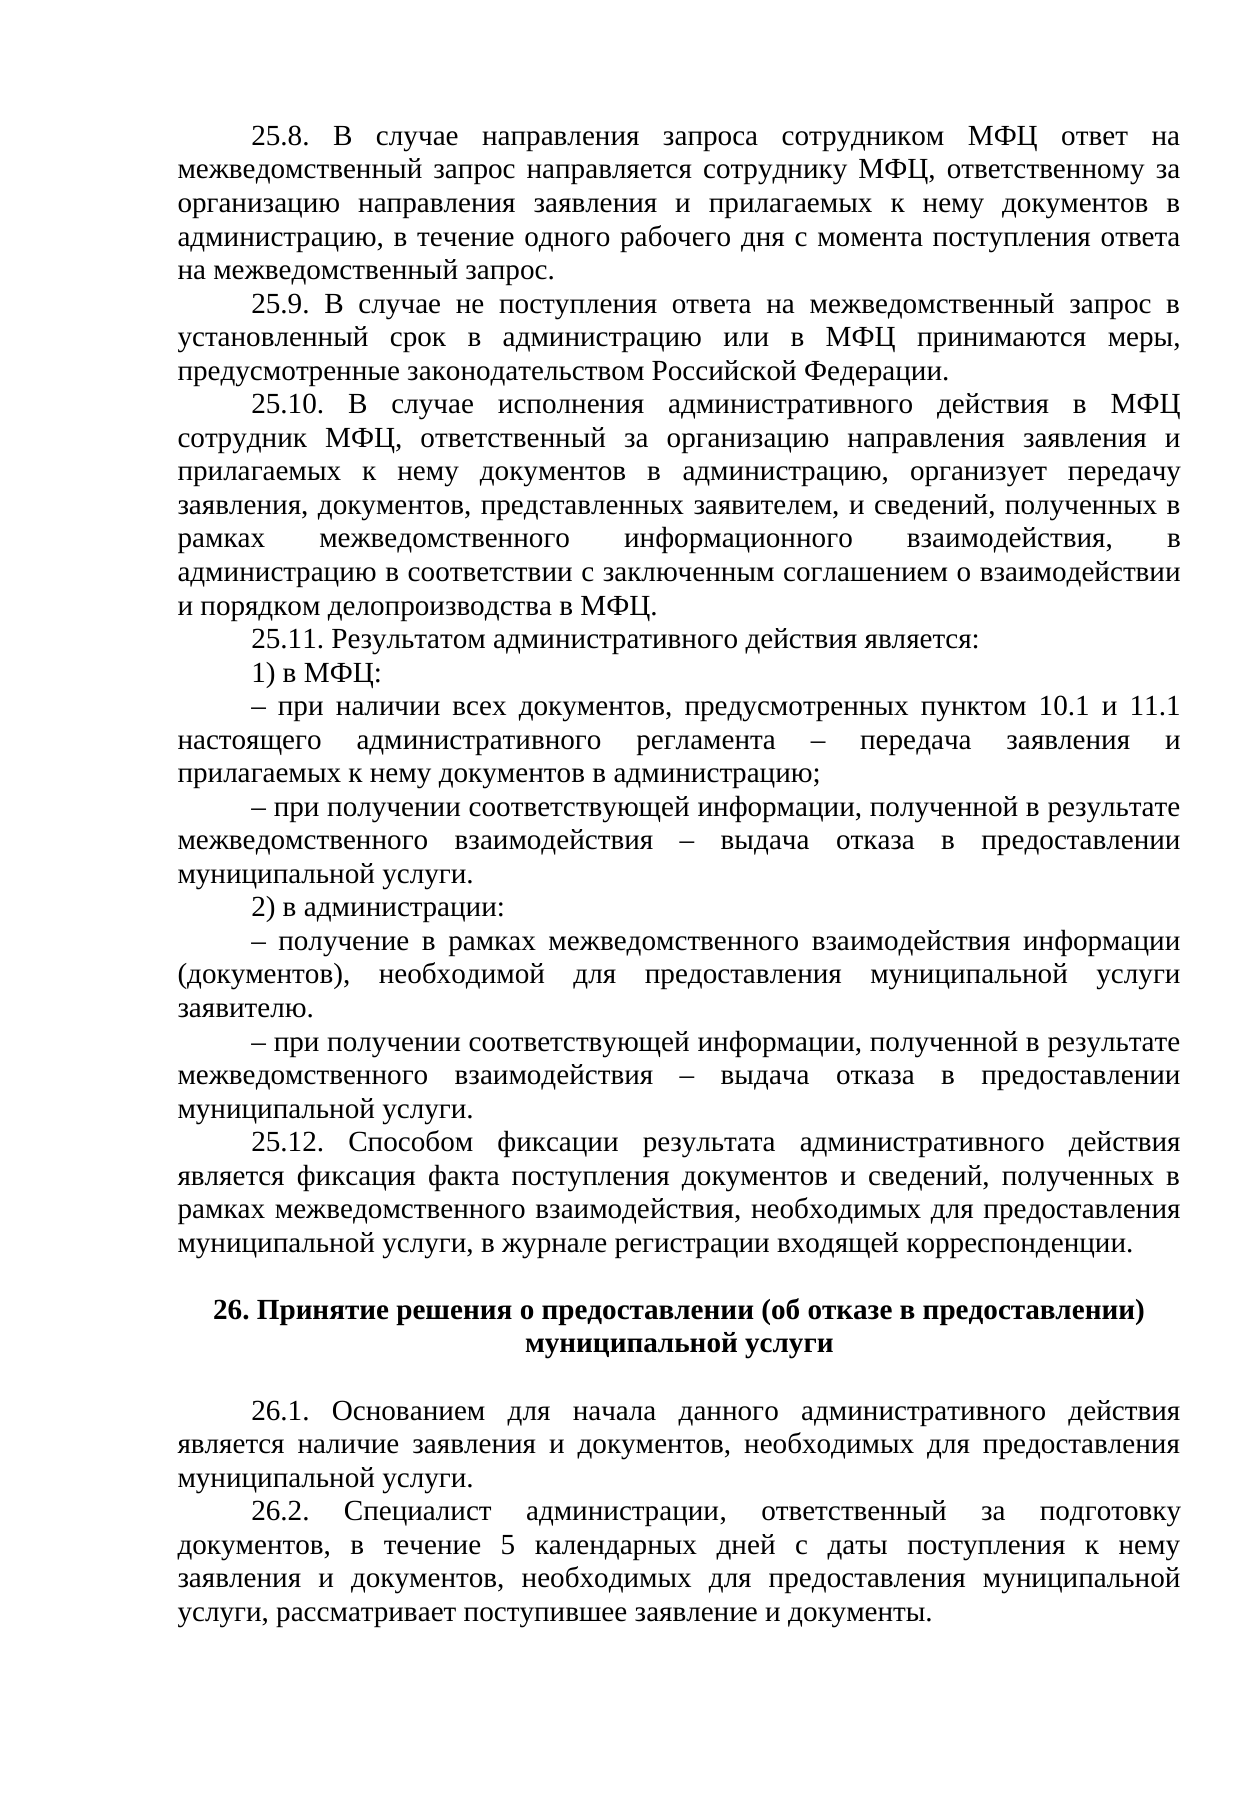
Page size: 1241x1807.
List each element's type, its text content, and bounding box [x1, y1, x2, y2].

text – получение в рамках межведомственного взаимодействия информации (документов), необходимой для предоставления муниципальной услуги заявителю. [177, 923, 1181, 1024]
text 26.1. Основанием для начала данного административного действия является наличие заявления и документов, необходимых для предоставления муниципальной услуги. [177, 1393, 1181, 1493]
text 26.2. Специалист администрации, ответственный за подготовку документов, в течение 5 календарных дней с даты поступления к нему заявления и документов, необходимых для предоставления муниципальной услуги, рассматривает поступившее заявление и документы. [177, 1493, 1181, 1627]
text 26. Принятие решения о предоставлении (об отказе в предоставлении) муниципальной услуги [177, 1292, 1181, 1359]
text – при наличии всех документов, предусмотренных пунктом 10.1 и 11.1 настоящего административного регламента – передача заявления и прилагаемых к нему документов в администрацию; [177, 688, 1181, 789]
text 25.11. Результатом административного действия является: [177, 621, 1181, 655]
text 25.10. В случае исполнения административного действия в МФЦ сотрудник МФЦ, ответственный за организацию направления заявления и прилагаемых к нему документов в администрацию, организует передачу заявления, документов, представленных заявителем, и сведений, полученных в рамках межведомственного информационного взаимодействия, в администрацию в соответствии с заключенным соглашением о взаимодействии и порядком делопроизводства в МФЦ. [177, 386, 1181, 621]
text – при получении соответствующей информации, полученной в результате межведомственного взаимодействия – выдача отказа в предоставлении муниципальной услуги. [177, 1024, 1181, 1124]
text 2) в администрации: [177, 889, 1181, 923]
text 25.8. В случае направления запроса сотрудником МФЦ ответ на межведомственный запрос направляется сотруднику МФЦ, ответственному за организацию направления заявления и прилагаемых к нему документов в администрацию, в течение одного рабочего дня с момента поступления ответа на межведомственный запрос. [177, 118, 1181, 286]
text 1) в МФЦ: [177, 655, 1181, 688]
text – при получении соответствующей информации, полученной в результате межведомственного взаимодействия – выдача отказа в предоставлении муниципальной услуги. [177, 789, 1181, 889]
text 25.9. В случае не поступления ответа на межведомственный запрос в установленный срок в администрацию или в МФЦ принимаются меры, предусмотренные законодательством Российской Федерации. [177, 286, 1181, 386]
text 25.12. Способом фиксации результата административного действия является фиксация факта поступления документов и сведений, полученных в рамках межведомственного взаимодействия, необходимых для предоставления муниципальной услуги, в журнале регистрации входящей корреспонденции. [177, 1124, 1181, 1258]
